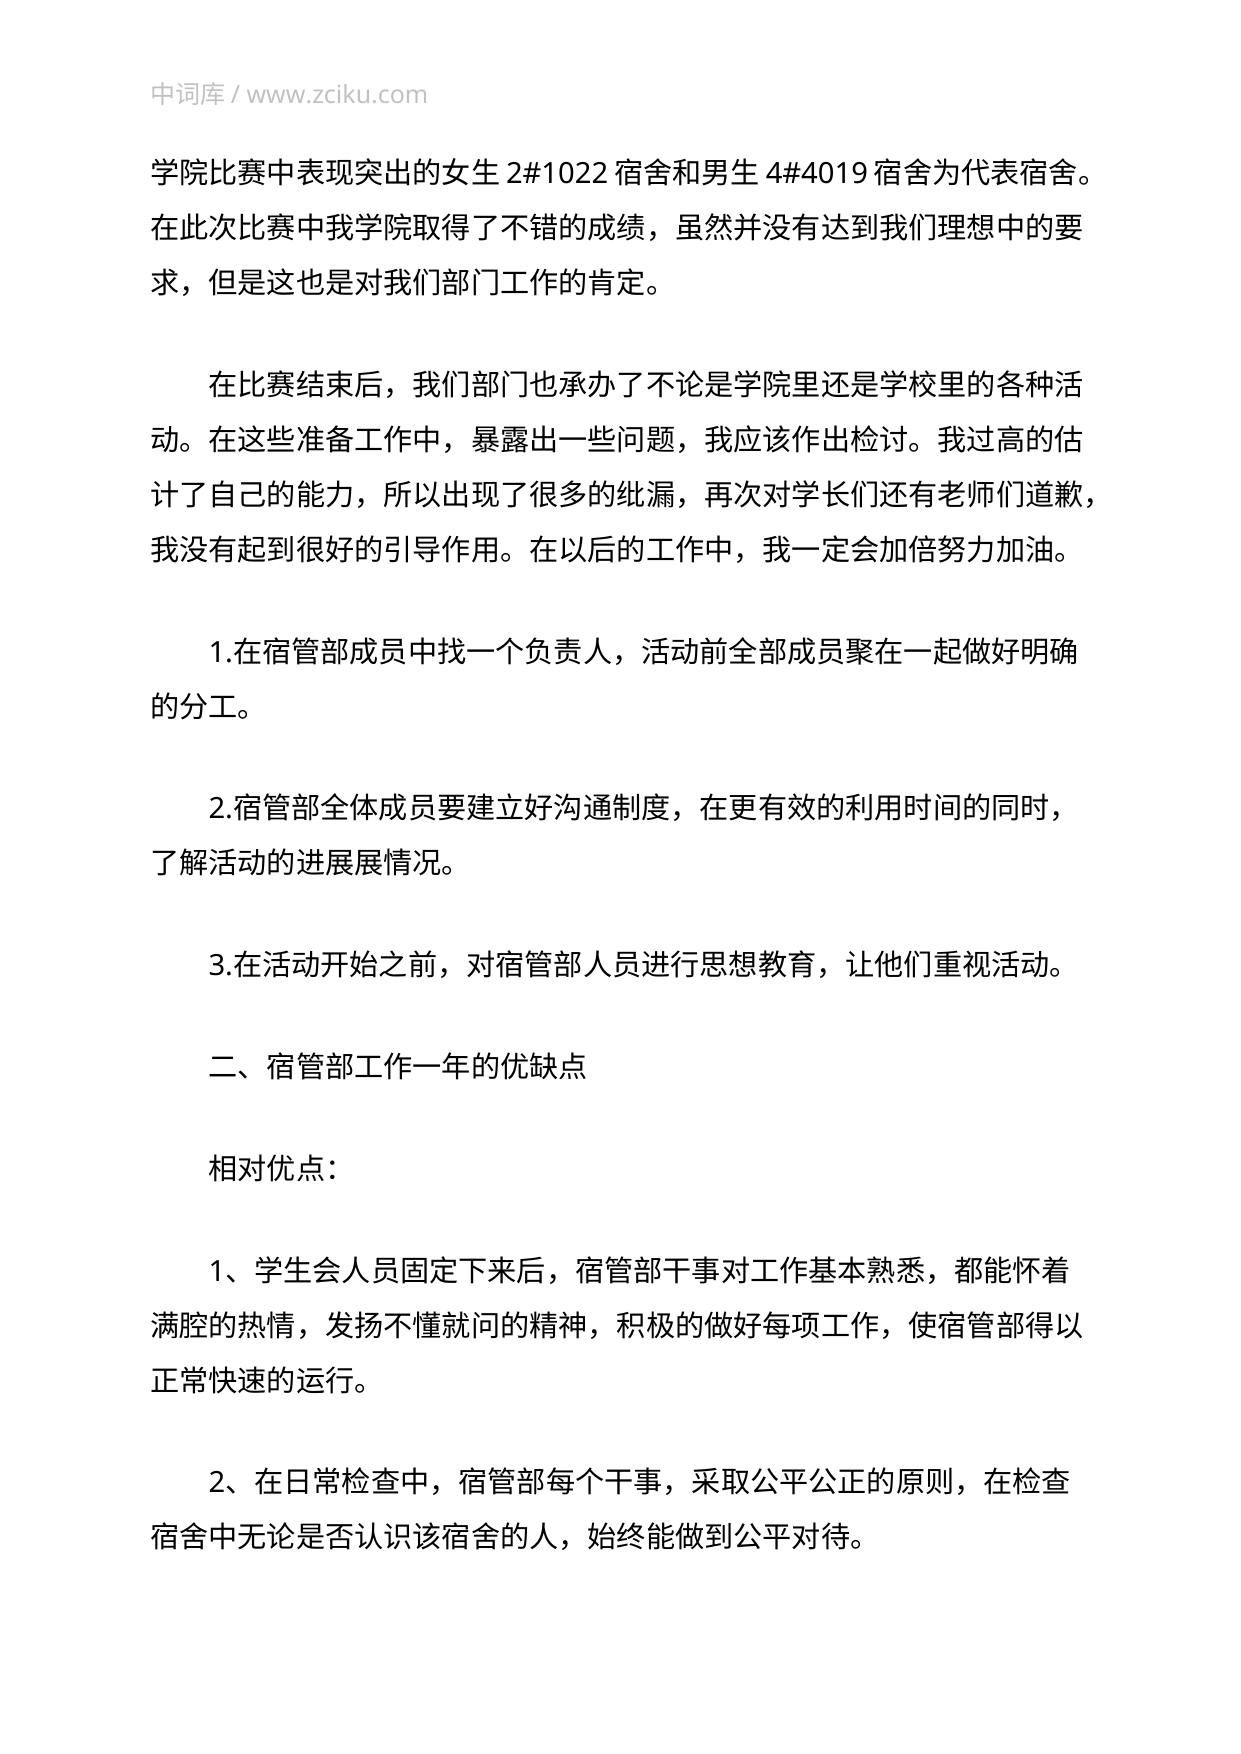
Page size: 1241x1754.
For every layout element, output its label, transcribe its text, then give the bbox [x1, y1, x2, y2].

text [150, 150, 1090, 302]
text 3.在活动开始之前，对宿管部人员进行思想教育，让他们重视活动。 [150, 942, 1090, 984]
text 在比赛结束后，我们部门也承办了不论是学院里还是学校里的各种活动。在这些准备工作中，暴露出一些问题，我应该作出检讨。我过高的估计了自己的能力，所以出现了很多的纰漏，再次对学长们还有老师们道歉，我没有起到很好的引导作用。在以后的工作中，我一定会加倍努力加油。 [150, 362, 1090, 569]
text 1、学生会人员固定下来后，宿管部干事对工作基本熟悉，都能怀着满腔的热情，发扬不懂就问的精神，积极的做好每项工作，使宿管部得以正常快速的运行。 [150, 1247, 1090, 1399]
text 二、宿管部工作一年的优缺点 [150, 1044, 1090, 1086]
text 1.在宿管部成员中找一个负责人，活动前全部成员聚在一起做好明确的分工。 [150, 628, 1090, 725]
text 2.宿管部全体成员要建立好沟通制度，在更有效的利用时间的同时，了解活动的进展展情况。 [150, 785, 1090, 882]
text 2、在日常检查中，宿管部每个干事，采取公平公正的原则，在检查宿舍中无论是否认识该宿舍的人，始终能做到公平对待。 [150, 1459, 1090, 1556]
text 相对优点： [150, 1145, 1090, 1188]
